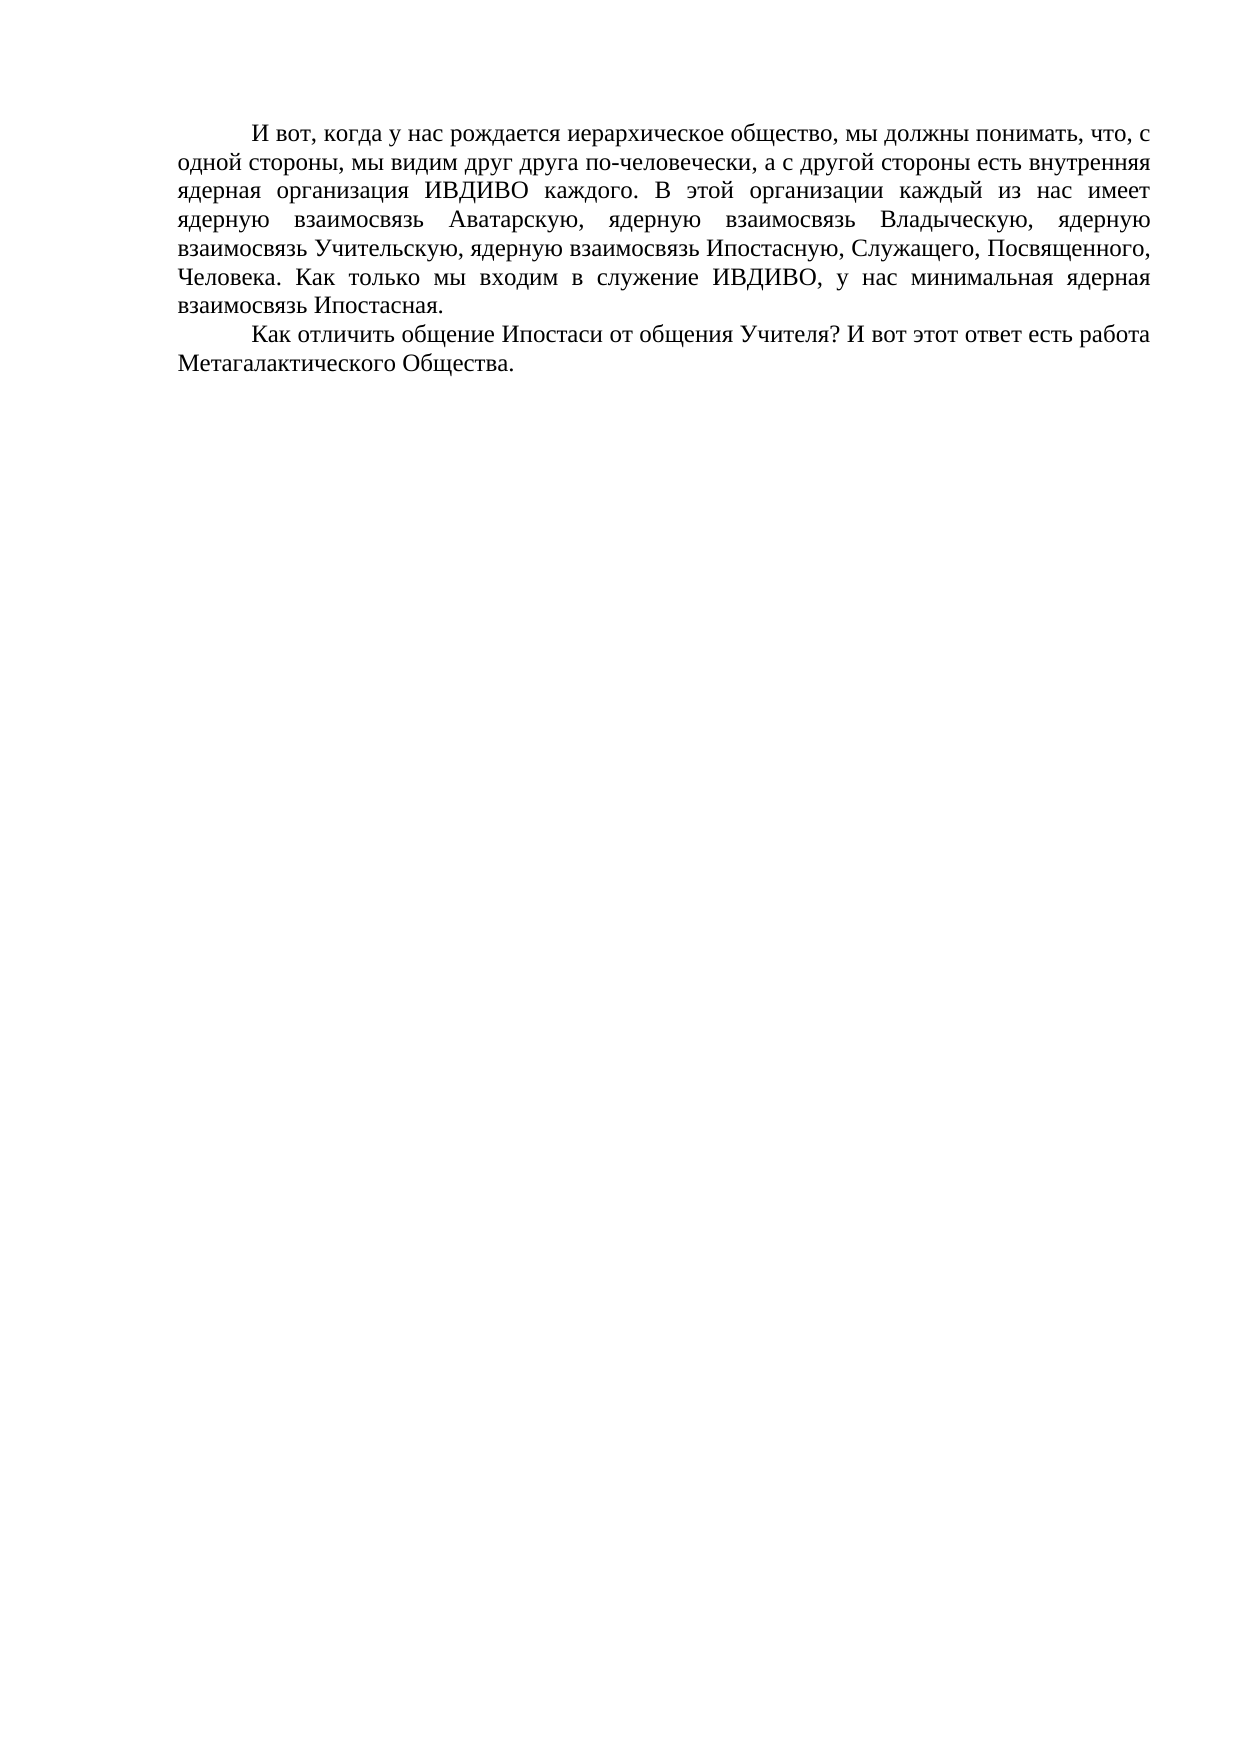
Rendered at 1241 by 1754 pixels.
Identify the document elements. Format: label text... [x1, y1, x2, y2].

text Как отличить общение Ипостаси от общения Учителя? И вот этот ответ есть работа Метагалактического Общества. [177, 319, 1152, 377]
text И вот, когда у нас рождается иерархическое общество, мы должны понимать, что, с одной стороны, мы видим друг друга по-человечески, а с другой стороны есть внутренняя ядерная организация ИВДИВО каждого. В этой организации каждый из нас имеет ядерную взаимосвязь Аватарскую, ядерную взаимосвязь Владыческую, ядерную взаимосвязь Учительскую, ядерную взаимосвязь Ипостасную, Служащего, Посвященного, Человека. Как только мы входим в служение ИВДИВО, у нас минимальная ядерная взаимосвязь Ипостасная. [177, 118, 1152, 319]
